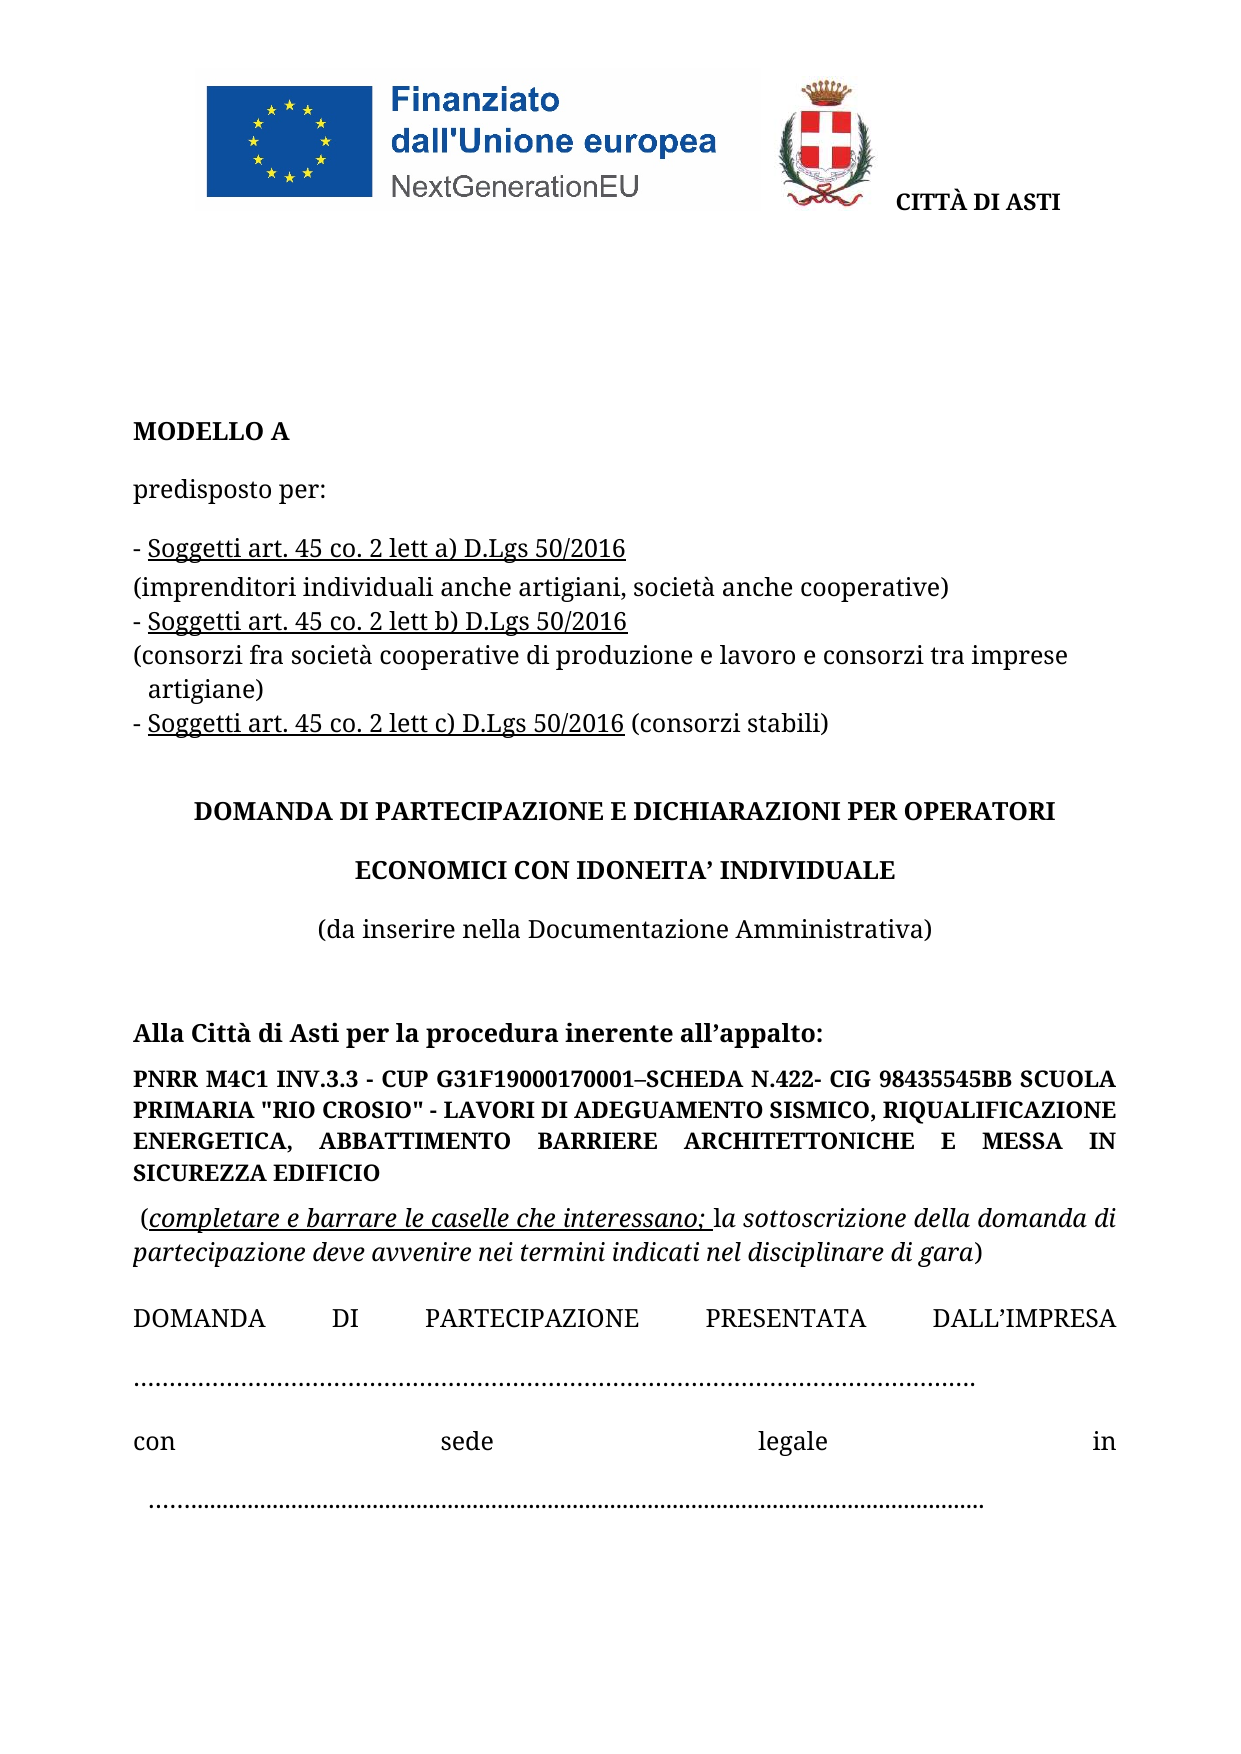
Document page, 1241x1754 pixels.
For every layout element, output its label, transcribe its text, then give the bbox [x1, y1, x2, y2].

text (imprenditori individuali anche artigiani, società anche cooperative) [133, 569, 1122, 603]
text PNRR M4C1 INV.3.3 - CUP G31F19000170001–SCHEDA N.422- CIG 98435545BB SCUOLA PRIMARIA "RIO CROSIO" - LAVORI DI ADEGUAMENTO SISMICO, RIQUALIFICAZIONE ENERGETICA, ABBATTIMENTO BARRIERE ARCHITETTONICHE E MESSA IN SICUREZZA EDIFICIO [133, 1063, 1117, 1188]
picture [194, 68, 890, 211]
text DOMANDA DI PARTECIPAZIONE PRESENTATA DALL’IMPRESA ………………………………………………………………………………………………………. [133, 1281, 1117, 1398]
text predisposto per: [133, 452, 1037, 511]
text MODELLO A [133, 393, 1037, 452]
text - Soggetti art. 45 co. 2 lett c) D.Lgs 50/2016 (consorzi stabili) [133, 706, 1122, 739]
text (da inserire nella Documentazione Amministrativa) [133, 891, 1117, 950]
text Alla Città di Asti per la procedura inerente all’appalto: [133, 1009, 1117, 1050]
text (consorzi fra società cooperative di produzione e lavoro e consorzi tra imprese artigiane) [133, 637, 1122, 706]
text - Soggetti art. 45 co. 2 lett b) D.Lgs 50/2016 [133, 603, 1122, 637]
text (completare e barrare le caselle che interessano; la sottoscrizione della domanda di partecipazione deve avvenire nei termini indicati nel disciplinare di gara) [133, 1200, 1117, 1268]
text DOMANDA DI PARTECIPAZIONE E DICHIARAZIONI PER OPERATORI ECONOMICI CON IDONEITA’ INDIVIDUALE [133, 774, 1117, 891]
text con sede legale in ……............................................................................................................................... [133, 1398, 1117, 1516]
text - Soggetti art. 45 co. 2 lett a) D.Lgs 50/2016 [133, 511, 1037, 569]
